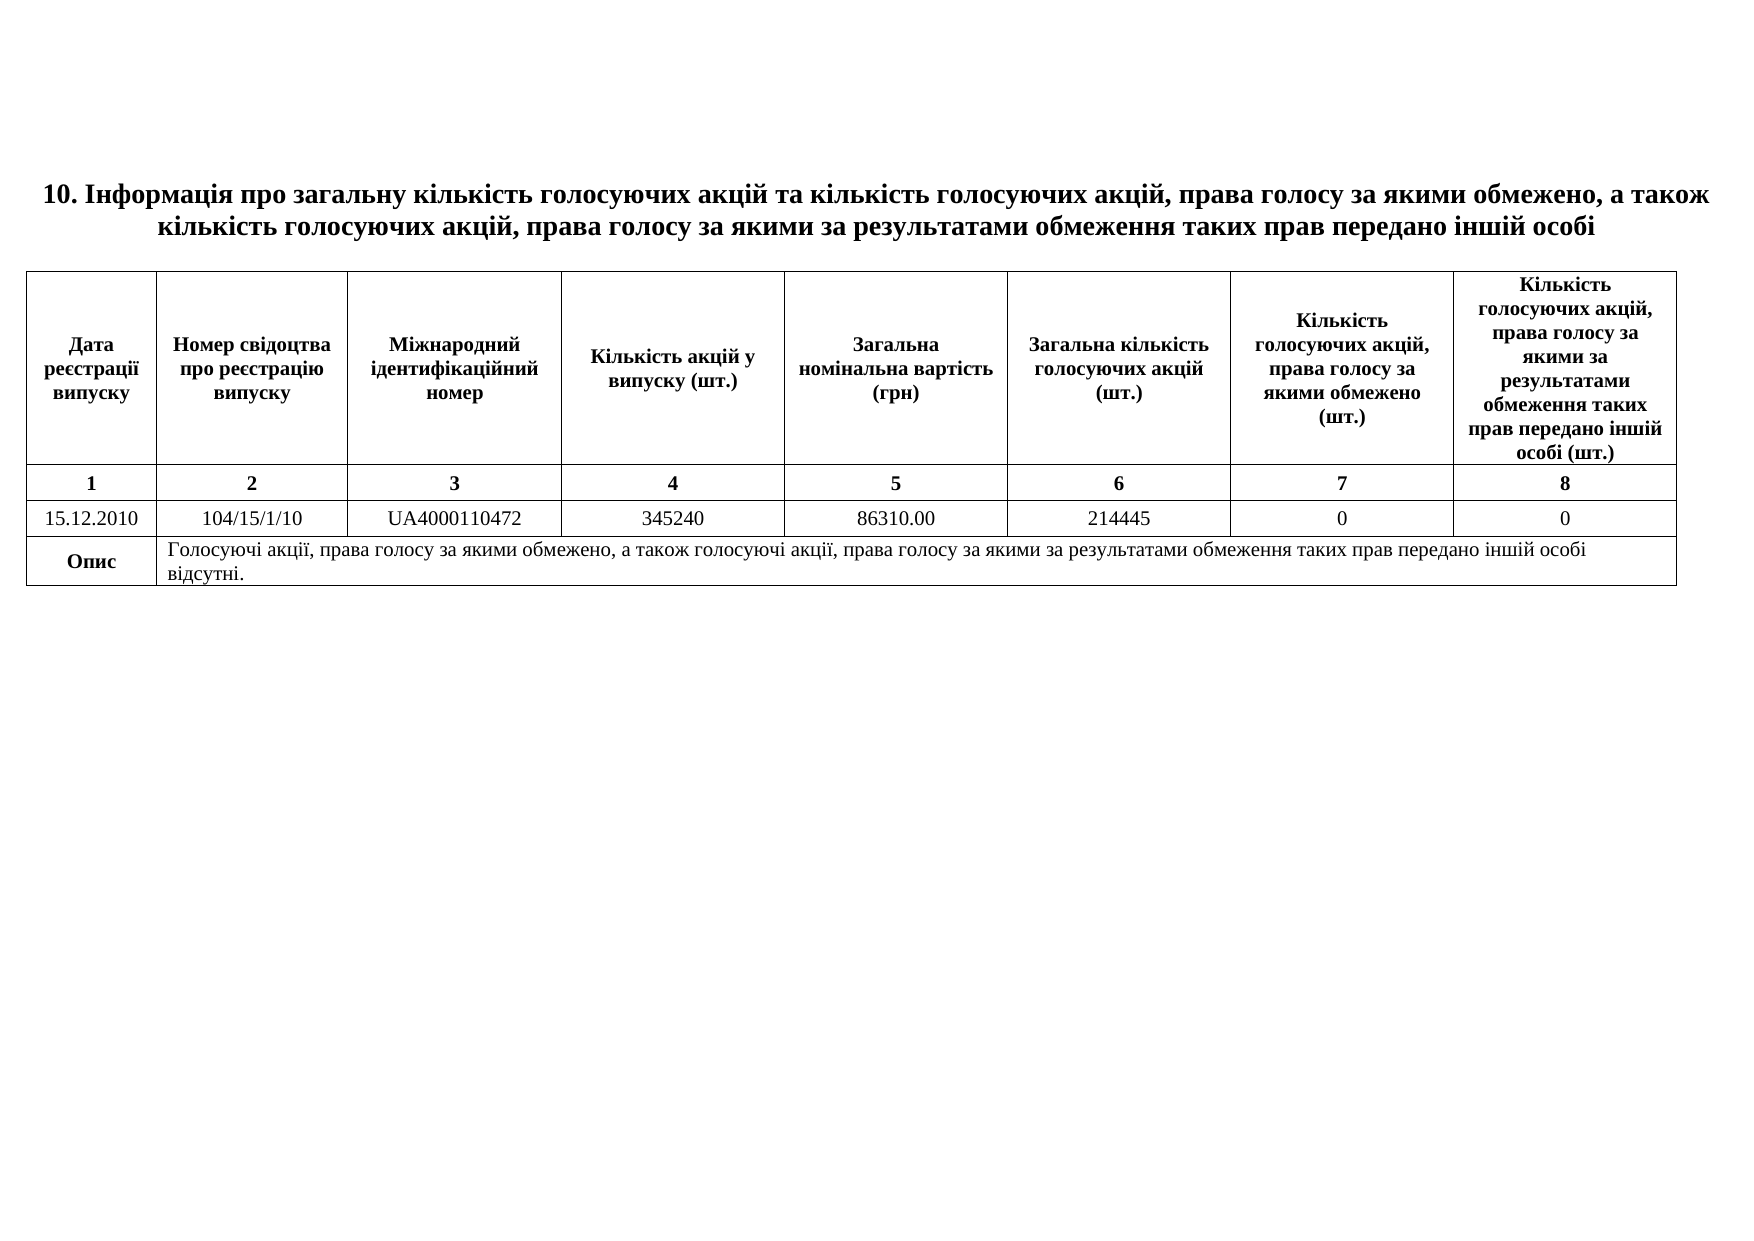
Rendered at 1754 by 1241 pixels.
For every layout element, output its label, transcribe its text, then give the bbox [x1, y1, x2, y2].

table_header Номер свідоцтва про реєстрацію випуску [157, 272, 347, 464]
table_header Кількість акцій у випуску (шт.) [562, 272, 784, 464]
table_header Міжнародний ідентифікаційний номер [348, 272, 561, 464]
table_cell 15.12.2010 [27, 501, 156, 536]
table_header Кількість голосуючих акцій, права голосу за якими за результатами обмеження таких прав передано іншій особі (шт.) [1454, 272, 1676, 464]
table_header Загальна номінальна вартість (грн) [785, 272, 1007, 464]
table_cell 86310.00 [785, 501, 1007, 536]
table_header Загальна кількість голосуючих акцій (шт.) [1008, 272, 1230, 464]
table_header Дата реєстрації випуску [27, 272, 156, 464]
table_cell 5 [785, 465, 1007, 500]
table_cell 0 [1231, 501, 1453, 536]
table_cell 345240 [562, 501, 784, 536]
table_cell 6 [1008, 465, 1230, 500]
table_cell 214445 [1008, 501, 1230, 536]
table_cell 3 [348, 465, 561, 500]
table_cell 1 [27, 465, 156, 500]
table_cell 4 [562, 465, 784, 500]
table_cell 104/15/1/10 [157, 501, 347, 536]
table_cell Голосуючі акції, права голосу за якими обмежено, а також голосуючі акції, права голосу за якими за результатами обмеження таких прав передано іншій особі відсутні. [157, 537, 1676, 585]
text 10. Інформація про загальну кількість голосуючих акцій та кількість голосуючих акцій, права голосу за якими обмежено, а також кількість голосуючих акцій, права голосу за якими за результатами обмеження таких прав передано іншій особі [38, 177, 1716, 242]
table_cell 0 [1454, 501, 1676, 536]
table_cell 2 [157, 465, 347, 500]
table_header Кількість голосуючих акцій, права голосу за якими обмежено (шт.) [1231, 272, 1453, 464]
table_cell Опис [27, 537, 156, 585]
table_cell 8 [1454, 465, 1676, 500]
table_cell UA4000110472 [348, 501, 561, 536]
table_cell 7 [1231, 465, 1453, 500]
